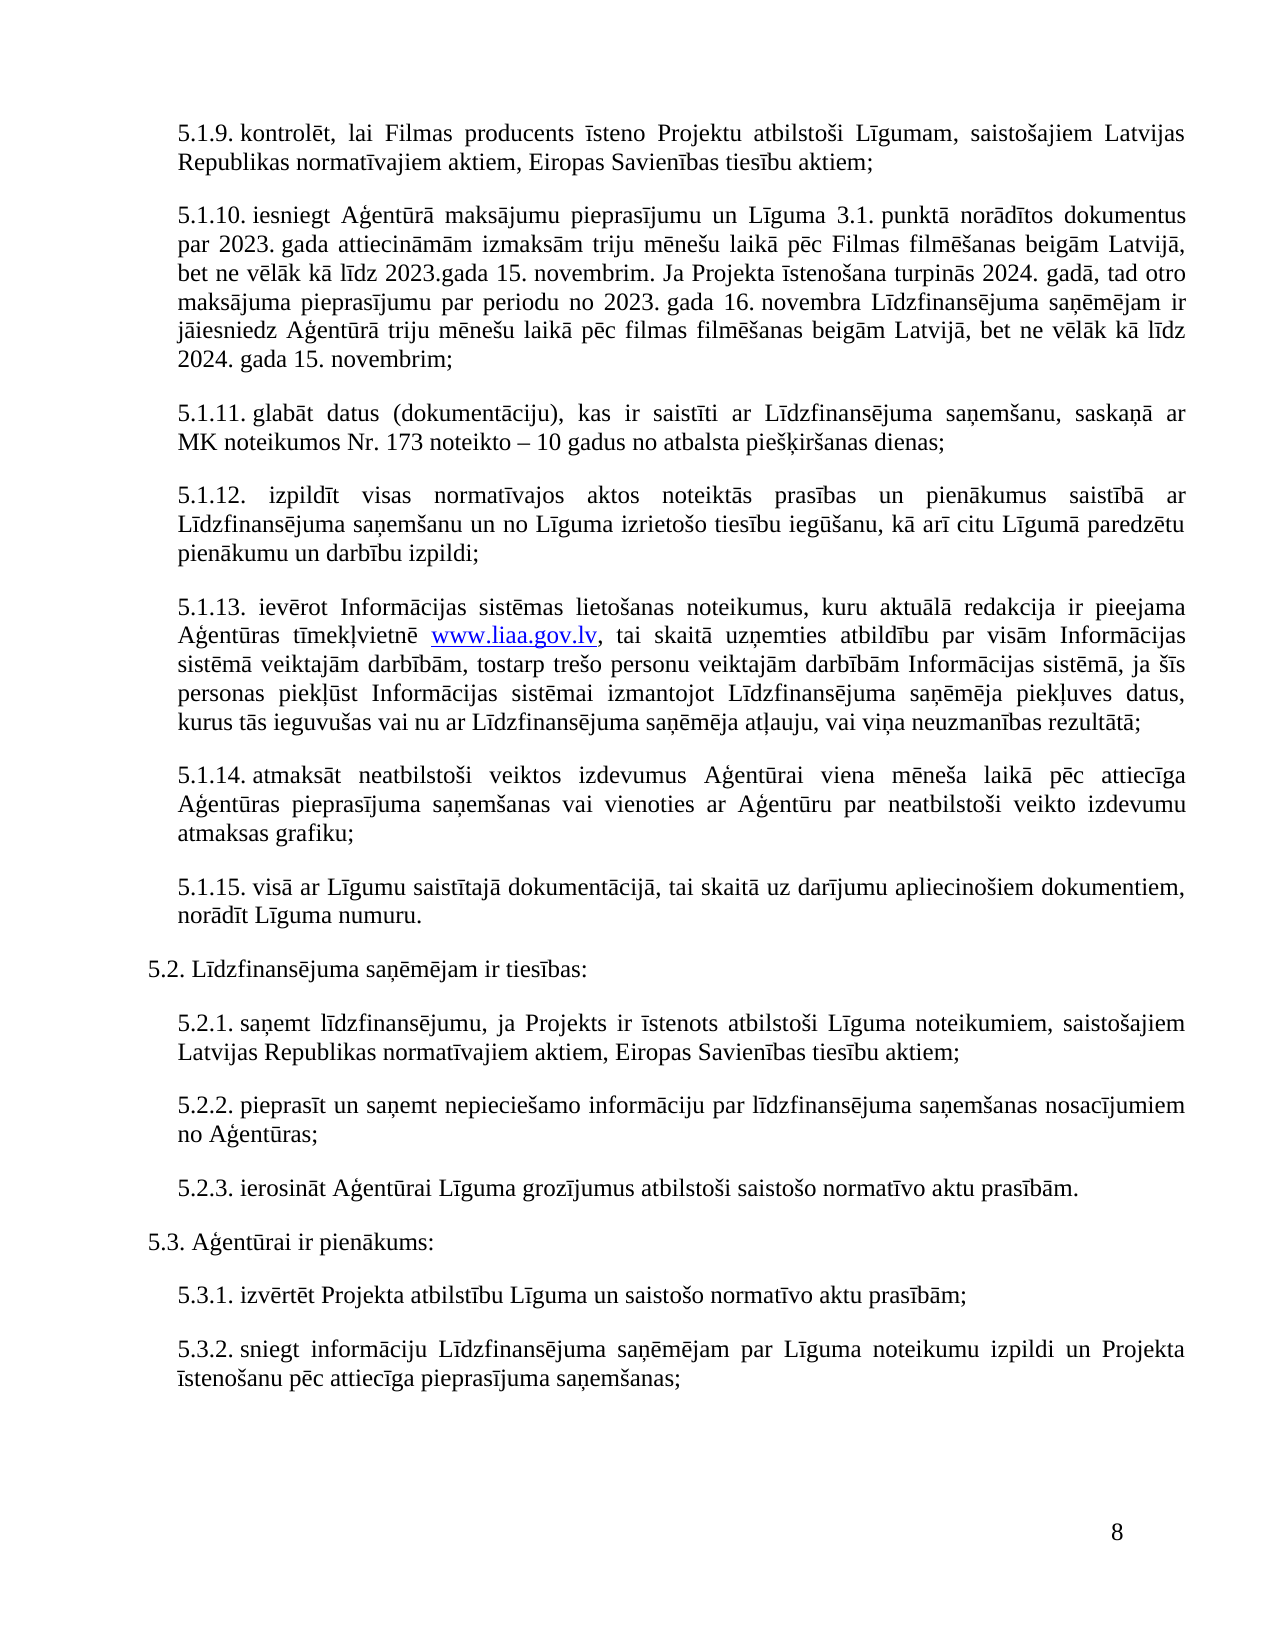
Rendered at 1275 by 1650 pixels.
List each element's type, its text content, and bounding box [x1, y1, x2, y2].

text 5.1.11. glabāt datus (dokumentāciju), kas ir saistīti ar Līdzfinansējuma saņemšanu, saskaņā ar MK noteikumos Nr. 173 noteikto – 10 gadus no atbalsta piešķiršanas dienas; [177, 398, 1186, 456]
text 5.2.2. pieprasīt un saņemt nepieciešamo informāciju par līdzfinansējuma saņemšanas nosacījumiem no Aģentūras; [177, 1091, 1186, 1148]
text 5.1.12. izpildīt visas normatīvajos aktos noteiktās prasības un pienākumus saistībā ar Līdzfinansējuma saņemšanu un no Līguma izrietošo tiesību iegūšanu, kā arī citu Līgumā paredzētu pienākumu un darbību izpildi; [177, 481, 1186, 567]
text 5.1.13. ievērot Informācijas sistēmas lietošanas noteikumus, kuru aktuālā redakcija ir pieejama Aģentūras tīmekļvietnē www.liaa.gov.lv, tai skaitā uzņemties atbildību par visām Informācijas sistēmā veiktajām darbībām, tostarp trešo personu veiktajām darbībām Informācijas sistēmā, ja šīs personas piekļūst Informācijas sistēmai izmantojot Līdzfinansējuma saņēmēja piekļuves datus, kurus tās ieguvušas vai nu ar Līdzfinansējuma saņēmēja atļauju, vai viņa neuzmanības rezultātā; [177, 592, 1186, 736]
text 5.1.9. kontrolēt, lai Filmas producents īsteno Projektu atbilstoši Līgumam, saistošajiem Latvijas Republikas normatīvajiem aktiem, Eiropas Savienības tiesību aktiem; [177, 118, 1186, 176]
text 5.3.1. izvērtēt Projekta atbilstību Līguma un saistošo normatīvo aktu prasībām; [177, 1281, 1186, 1309]
text 5.2. Līdzfinansējuma saņēmējam ir tiesības: [148, 954, 1186, 983]
text 5.2.1. saņemt līdzfinansējumu, ja Projekts ir īstenots atbilstoši Līguma noteikumiem, saistošajiem Latvijas Republikas normatīvajiem aktiem, Eiropas Savienības tiesību aktiem; [177, 1008, 1186, 1066]
text 5.1.10. iesniegt Aģentūrā maksājumu pieprasījumu un Līguma 3.1. punktā norādītos dokumentus par 2023. gada attiecināmām izmaksām triju mēnešu laikā pēc Filmas filmēšanas beigām Latvijā, bet ne vēlāk kā līdz 2023.gada 15. novembrim. Ja Projekta īstenošana turpinās 2024. gadā, tad otro maksājuma pieprasījumu par periodu no 2023. gada 16. novembra Līdzfinansējuma saņēmējam ir jāiesniedz Aģentūrā triju mēnešu laikā pēc filmas filmēšanas beigām Latvijā, bet ne vēlāk kā līdz 2024. gada 15. novembrim; [177, 201, 1186, 373]
text 5.1.15. visā ar Līgumu saistītajā dokumentācijā, tai skaitā uz darījumu apliecinošiem dokumentiem, norādīt Līguma numuru. [177, 872, 1186, 929]
text 5.3. Aģentūrai ir pienākums: [148, 1227, 1186, 1256]
text 5.3.2. sniegt informāciju Līdzfinansējuma saņēmējam par Līguma noteikumu izpildi un Projekta īstenošanu pēc attiecīga pieprasījuma saņemšanas; [177, 1334, 1186, 1392]
text 5.2.3. ierosināt Aģentūrai Līguma grozījumus atbilstoši saistošo normatīvo aktu prasībām. [177, 1173, 1186, 1202]
text 5.1.14. atmaksāt neatbilstoši veiktos izdevumus Aģentūrai viena mēneša laikā pēc attiecīga Aģentūras pieprasījuma saņemšanas vai vienoties ar Aģentūru par neatbilstoši veikto izdevumu atmaksas grafiku; [177, 761, 1186, 847]
